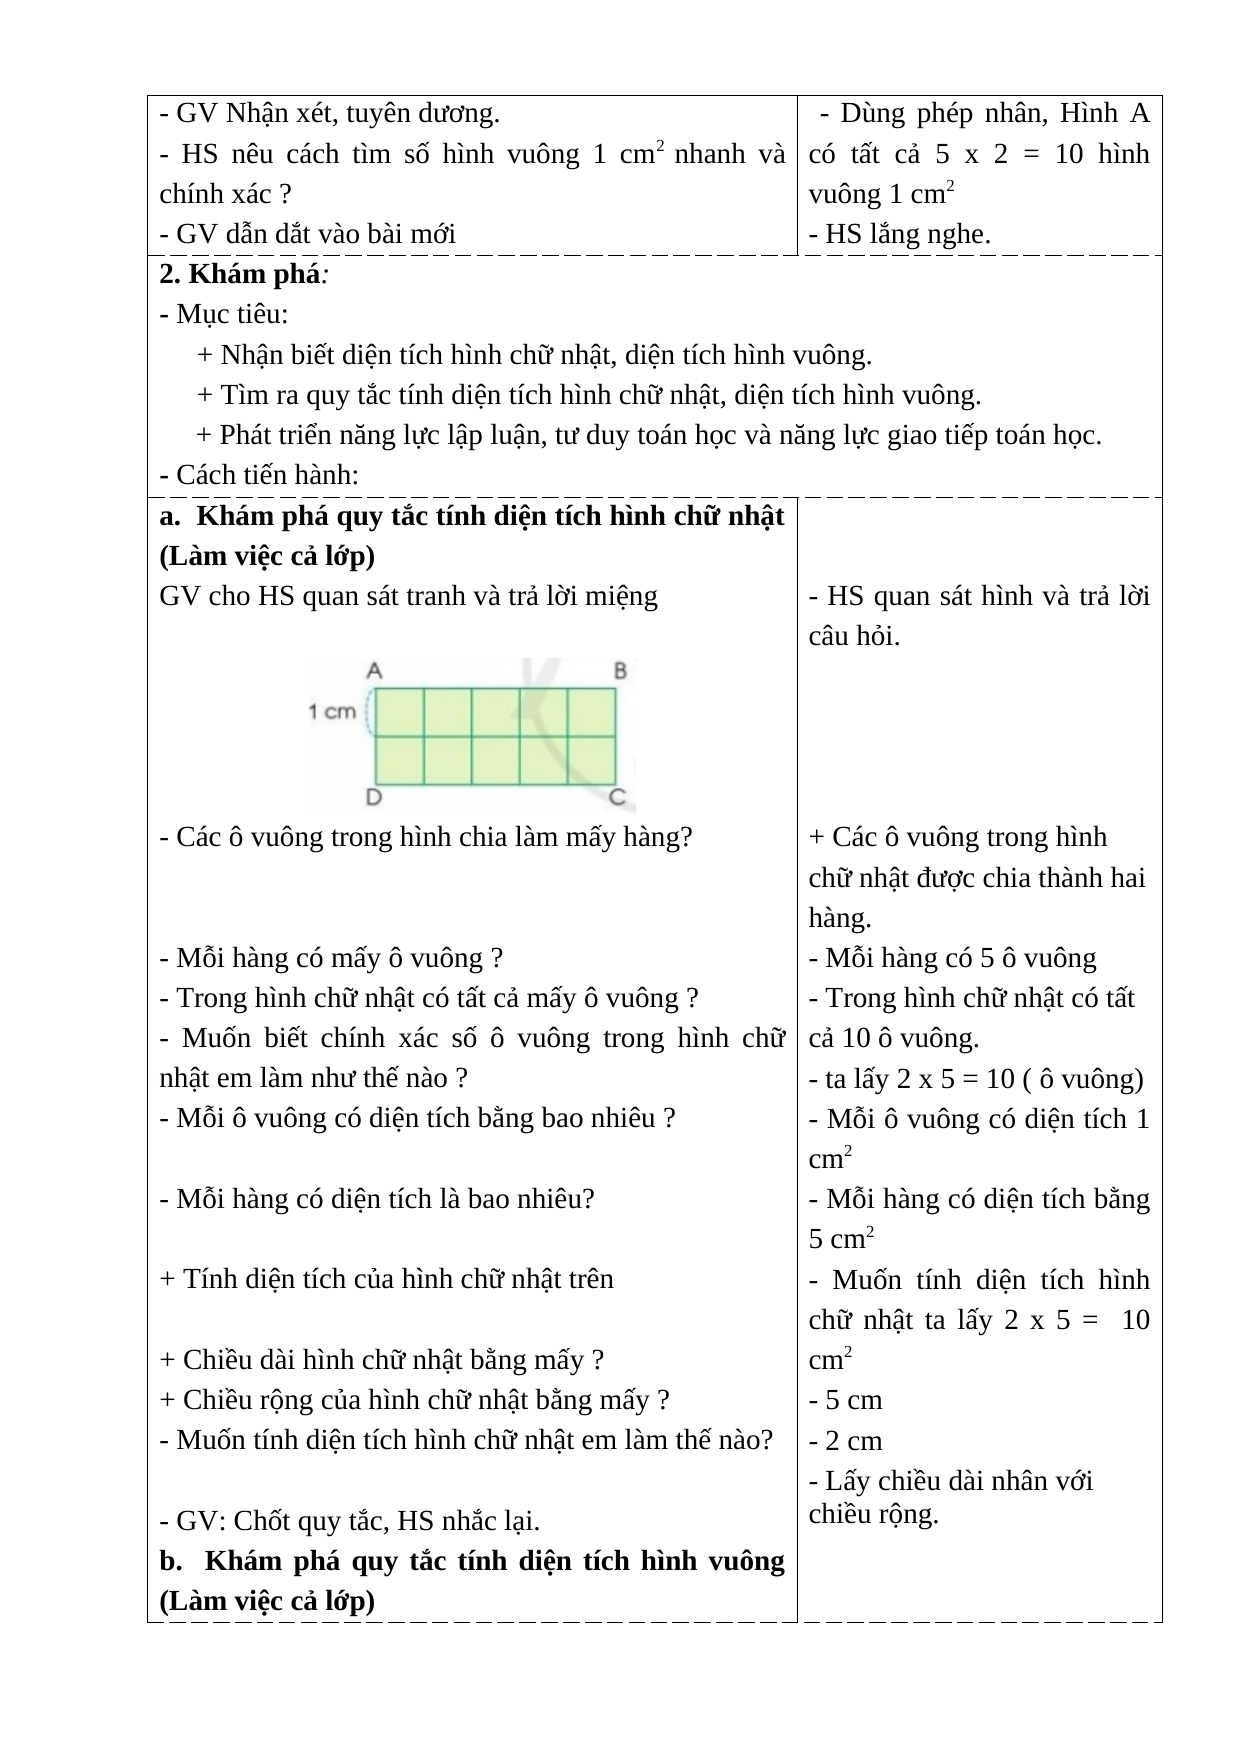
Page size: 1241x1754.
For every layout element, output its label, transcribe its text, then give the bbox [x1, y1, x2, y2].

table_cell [798, 96, 1162, 255]
picture [308, 658, 637, 814]
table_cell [148, 497, 797, 1622]
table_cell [148, 96, 797, 255]
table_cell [798, 497, 1162, 1622]
table_cell 2. Khám phá: - Mục tiêu: + Nhận biết diện tích hình chữ nhật, diện tích hình vuông. + Tìm ra quy tắc tính diện tích hình chữ nhật, diện tích hình vuông. + Phát triển năng lực lập luận, tư duy toán học và năng lực giao tiếp toán học. - Cách tiến hành: [148, 255, 1162, 497]
